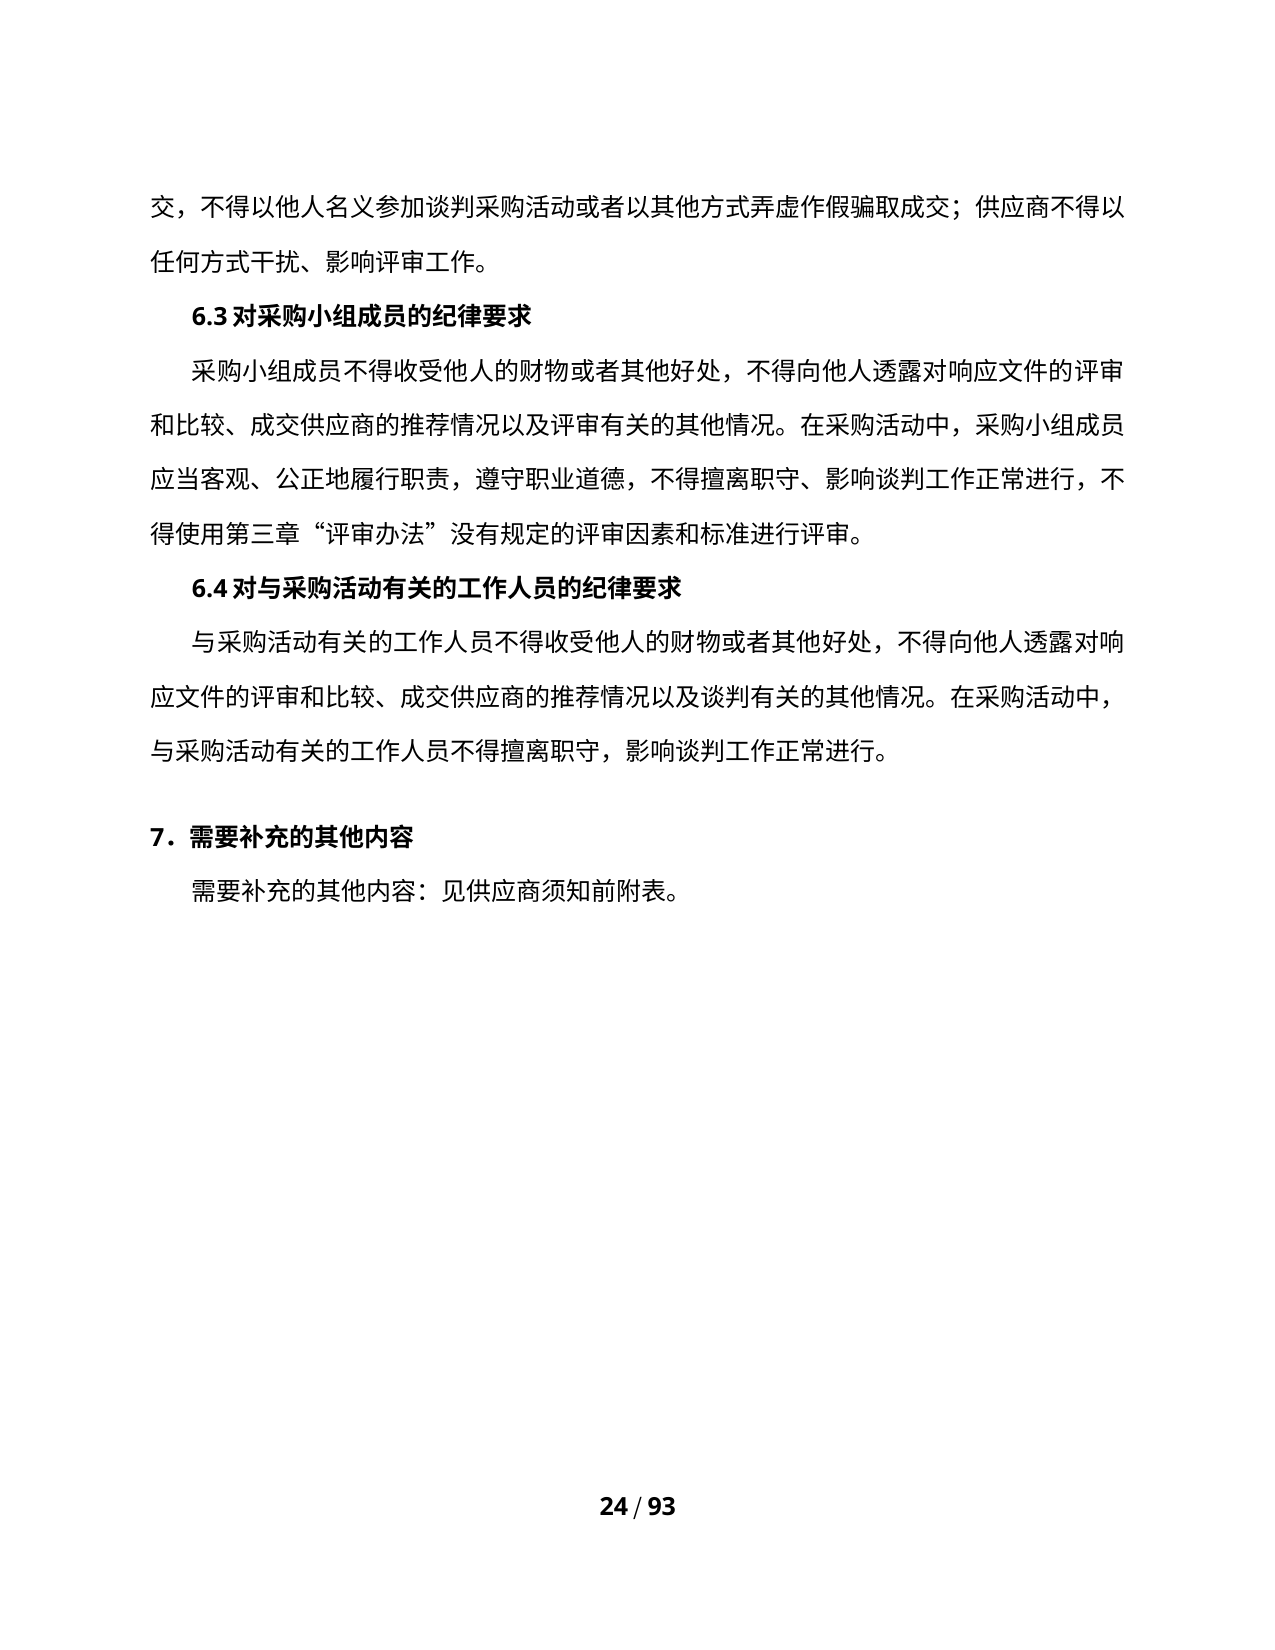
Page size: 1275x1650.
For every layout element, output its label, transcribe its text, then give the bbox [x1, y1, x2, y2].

text 6.3对采购小组成员的纪律要求 [192, 297, 1125, 333]
text 采购小组成员不得收受他人的财物或者其他好处，不得向他人透露对响应文件的评审和比较、成交供应商的推荐情况以及评审有关的其他情况。在采购活动中，采购小组成员应当客观、公正地履行职责，遵守职业道德，不得擅离职守、影响谈判工作正常进行，不得使用第三章“评审办法”没有规定的评审因素和标准进行评审。 [150, 351, 1125, 550]
text 与采购活动有关的工作人员不得收受他人的财物或者其他好处，不得向他人透露对响应文件的评审和比较、成交供应商的推荐情况以及谈判有关的其他情况。在采购活动中，与采购活动有关的工作人员不得擅离职守，影响谈判工作正常进行。 [150, 623, 1125, 768]
text 需要补充的其他内容：见供应商须知前附表。 [150, 872, 1125, 908]
text 6.4对与采购活动有关的工作人员的纪律要求 [192, 568, 1125, 605]
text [150, 188, 1125, 278]
subtitle 7．需要补充的其他内容 [150, 817, 1125, 853]
